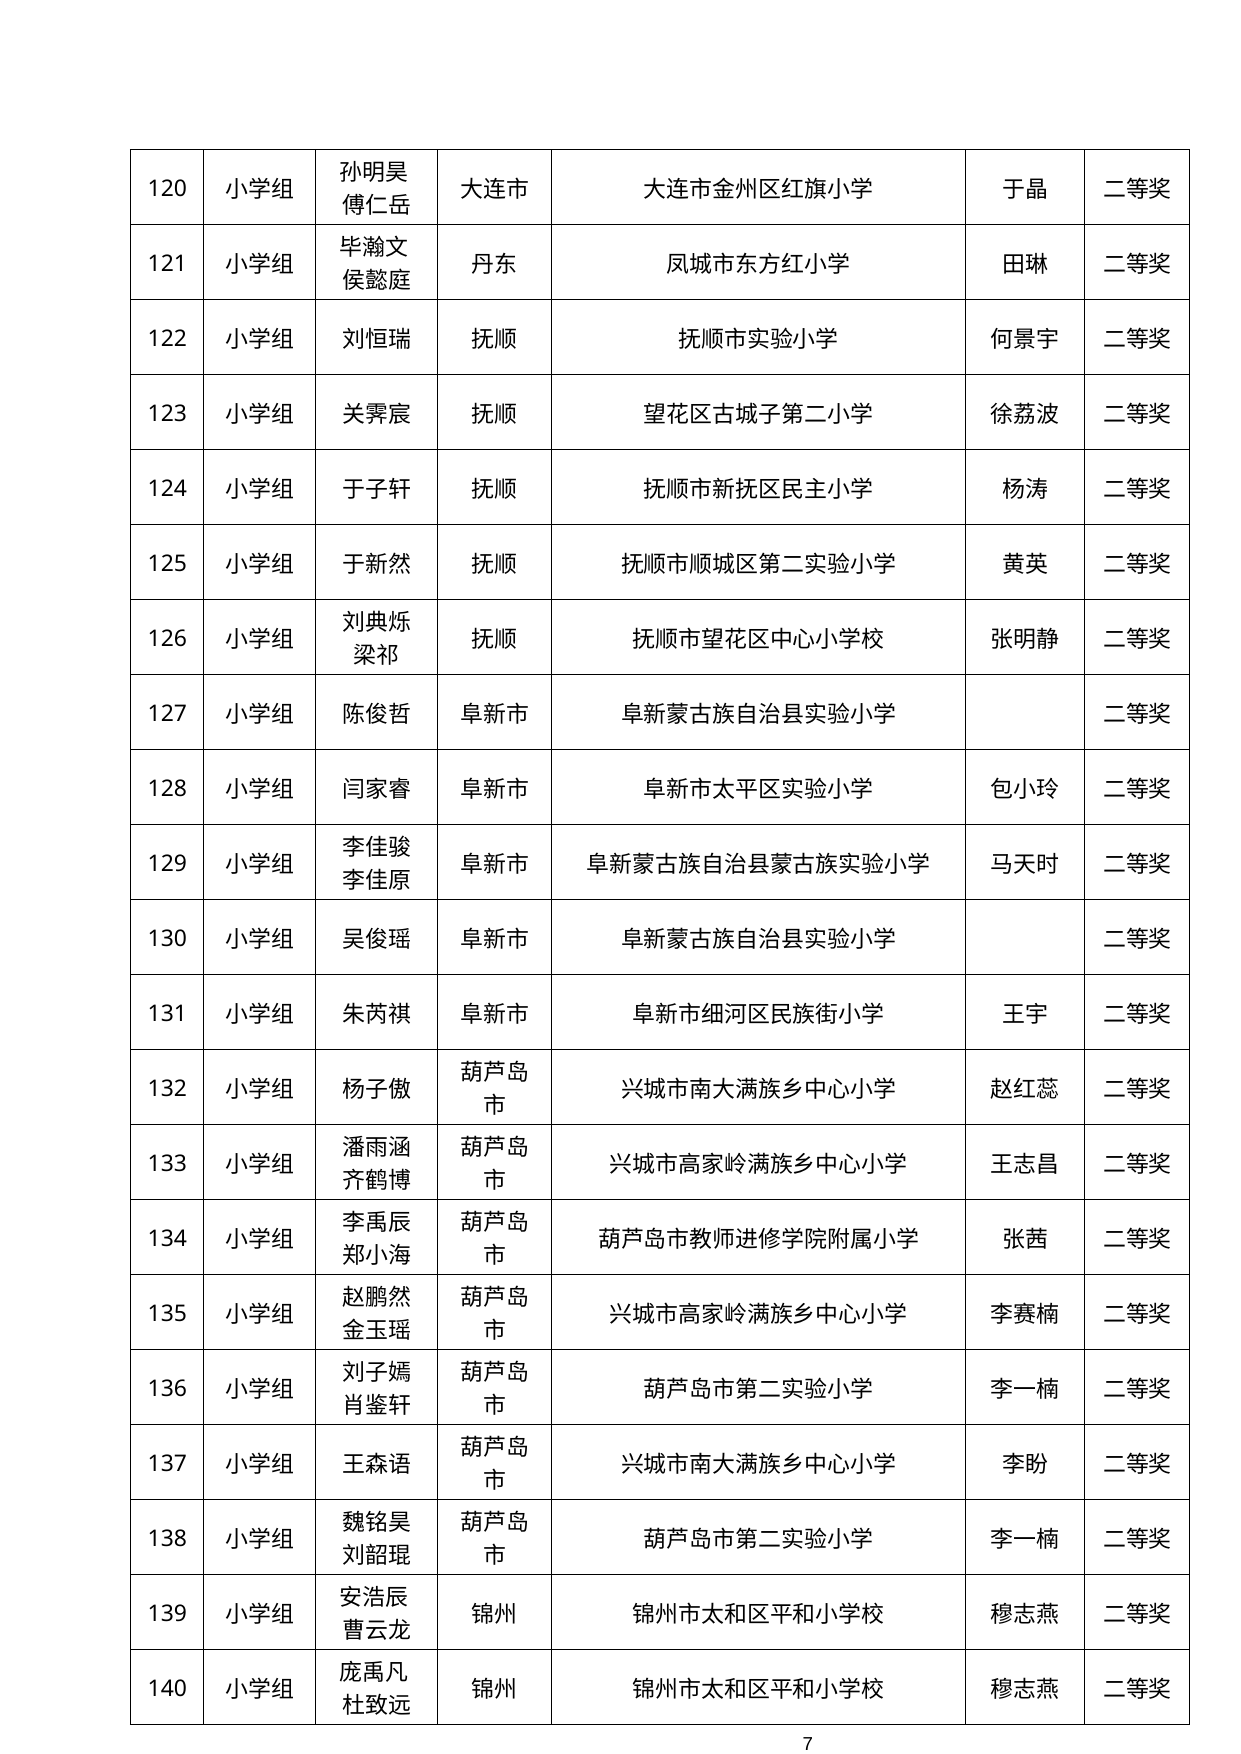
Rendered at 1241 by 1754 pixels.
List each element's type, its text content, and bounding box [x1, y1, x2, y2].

table_cell 小学组 [204, 1200, 315, 1274]
table_cell 小学组 [204, 600, 315, 674]
table_cell 葫芦岛市 [438, 1500, 551, 1574]
table_cell 二等奖 [1085, 450, 1189, 524]
table_cell 二等奖 [1085, 900, 1189, 974]
table_cell 孙明昊 傅仁岳 [316, 150, 437, 224]
table_cell 阜新市细河区民族街小学 [552, 975, 965, 1049]
table_cell 二等奖 [1085, 300, 1189, 374]
table_cell 丹东 [438, 225, 551, 299]
table_cell 李禹辰 郑小海 [316, 1200, 437, 1274]
table_cell 小学组 [204, 1350, 315, 1424]
table_cell 小学组 [204, 1500, 315, 1574]
table_cell 庞禹凡 杜致远 [316, 1650, 437, 1724]
table_cell 李赛楠 [966, 1275, 1084, 1349]
table_cell 小学组 [204, 525, 315, 599]
table_cell 葫芦岛市 [438, 1050, 551, 1124]
table_cell 于新然 [316, 525, 437, 599]
table_cell 小学组 [204, 150, 315, 224]
table_cell 吴俊瑶 [316, 900, 437, 974]
table_cell 抚顺 [438, 450, 551, 524]
table_cell 小学组 [204, 300, 315, 374]
table_cell 李佳骏 李佳原 [316, 825, 437, 899]
table_cell 兴城市高家岭满族乡中心小学 [552, 1275, 965, 1349]
table_cell 李盼 [966, 1425, 1084, 1499]
table_cell 小学组 [204, 450, 315, 524]
table_cell 小学组 [204, 675, 315, 749]
table_cell 凤城市东方红小学 [552, 225, 965, 299]
table_cell 126 [131, 600, 203, 674]
table_cell 锦州 [438, 1650, 551, 1724]
table_cell 二等奖 [1085, 750, 1189, 824]
table_cell 二等奖 [1085, 225, 1189, 299]
table_cell 张明静 [966, 600, 1084, 674]
table_cell 王宇 [966, 975, 1084, 1049]
table_cell 123 [131, 375, 203, 449]
table_cell 小学组 [204, 750, 315, 824]
table_cell 抚顺市顺城区第二实验小学 [552, 525, 965, 599]
table_cell 阜新市 [438, 675, 551, 749]
table_cell 小学组 [204, 900, 315, 974]
table_cell 122 [131, 300, 203, 374]
table_cell 阜新市 [438, 825, 551, 899]
table_cell 杨子傲 [316, 1050, 437, 1124]
table_cell 139 [131, 1575, 203, 1649]
table_cell 刘子嫣 肖鉴轩 [316, 1350, 437, 1424]
table_cell 二等奖 [1085, 150, 1189, 224]
table_cell 二等奖 [1085, 1500, 1189, 1574]
table_cell 小学组 [204, 1425, 315, 1499]
table_cell 大连市金州区红旗小学 [552, 150, 965, 224]
table_cell 阜新蒙古族自治县蒙古族实验小学 [552, 825, 965, 899]
table_cell 大连市 [438, 150, 551, 224]
table_cell 李一楠 [966, 1350, 1084, 1424]
table_cell 穆志燕 [966, 1650, 1084, 1724]
table_cell 抚顺 [438, 525, 551, 599]
table_cell 130 [131, 900, 203, 974]
table_cell 二等奖 [1085, 1050, 1189, 1124]
table_cell 赵红蕊 [966, 1050, 1084, 1124]
table_cell [966, 675, 1084, 749]
table_cell 张茜 [966, 1200, 1084, 1274]
table_cell 刘恒瑞 [316, 300, 437, 374]
table_cell 小学组 [204, 1650, 315, 1724]
table_cell 120 [131, 150, 203, 224]
table_cell 葫芦岛市 [438, 1425, 551, 1499]
table_cell 抚顺市新抚区民主小学 [552, 450, 965, 524]
table_cell 潘雨涵 齐鹤博 [316, 1125, 437, 1199]
table_cell 小学组 [204, 1275, 315, 1349]
table_cell 137 [131, 1425, 203, 1499]
table_cell 136 [131, 1350, 203, 1424]
table_cell 小学组 [204, 1050, 315, 1124]
table_cell 140 [131, 1650, 203, 1724]
table_cell 葫芦岛市教师进修学院附属小学 [552, 1200, 965, 1274]
table_cell 闫家睿 [316, 750, 437, 824]
table_cell 魏铭昊 刘韶琨 [316, 1500, 437, 1574]
table_cell 135 [131, 1275, 203, 1349]
table_cell [966, 900, 1084, 974]
table_cell 锦州市太和区平和小学校 [552, 1575, 965, 1649]
table_cell 穆志燕 [966, 1575, 1084, 1649]
table_cell 二等奖 [1085, 825, 1189, 899]
table_cell 二等奖 [1085, 1125, 1189, 1199]
table_cell 小学组 [204, 1125, 315, 1199]
table_cell 葫芦岛市 [438, 1275, 551, 1349]
table_cell 二等奖 [1085, 1350, 1189, 1424]
table_cell 133 [131, 1125, 203, 1199]
table_cell 二等奖 [1085, 525, 1189, 599]
table_cell 兴城市高家岭满族乡中心小学 [552, 1125, 965, 1199]
table_cell 121 [131, 225, 203, 299]
table_cell 阜新市 [438, 975, 551, 1049]
table_cell 徐荔波 [966, 375, 1084, 449]
table_cell 阜新蒙古族自治县实验小学 [552, 900, 965, 974]
table_cell 葫芦岛市 [438, 1350, 551, 1424]
table_cell 131 [131, 975, 203, 1049]
table_cell 132 [131, 1050, 203, 1124]
table_cell 138 [131, 1500, 203, 1574]
table_cell 阜新市 [438, 900, 551, 974]
table_cell 抚顺 [438, 375, 551, 449]
table_cell 望花区古城子第二小学 [552, 375, 965, 449]
table_cell 125 [131, 525, 203, 599]
table_cell 小学组 [204, 375, 315, 449]
table_cell 134 [131, 1200, 203, 1274]
table_cell 128 [131, 750, 203, 824]
table_cell 二等奖 [1085, 600, 1189, 674]
table_cell 包小玲 [966, 750, 1084, 824]
table_cell 二等奖 [1085, 1200, 1189, 1274]
table_cell 安浩辰 曹云龙 [316, 1575, 437, 1649]
table_cell 二等奖 [1085, 1275, 1189, 1349]
table_cell 二等奖 [1085, 375, 1189, 449]
table_cell 抚顺 [438, 300, 551, 374]
table_cell 127 [131, 675, 203, 749]
table_cell 锦州市太和区平和小学校 [552, 1650, 965, 1724]
table_cell 二等奖 [1085, 1575, 1189, 1649]
table_cell 二等奖 [1085, 675, 1189, 749]
table_cell 锦州 [438, 1575, 551, 1649]
table_cell 129 [131, 825, 203, 899]
table_cell 于子轩 [316, 450, 437, 524]
table_cell 陈俊哲 [316, 675, 437, 749]
table_cell 阜新蒙古族自治县实验小学 [552, 675, 965, 749]
table_cell 阜新市太平区实验小学 [552, 750, 965, 824]
table_cell 葫芦岛市 [438, 1125, 551, 1199]
table_cell 何景宇 [966, 300, 1084, 374]
table_cell 田琳 [966, 225, 1084, 299]
table_cell 毕瀚文 侯懿庭 [316, 225, 437, 299]
table_cell 赵鹏然 金玉瑶 [316, 1275, 437, 1349]
table_cell 刘典烁 梁祁 [316, 600, 437, 674]
table_cell 关霁宸 [316, 375, 437, 449]
table_cell 于晶 [966, 150, 1084, 224]
table_cell 124 [131, 450, 203, 524]
table_cell 抚顺 [438, 600, 551, 674]
table_cell 黄英 [966, 525, 1084, 599]
table_cell 小学组 [204, 225, 315, 299]
table_cell 王森语 [316, 1425, 437, 1499]
table_cell 小学组 [204, 825, 315, 899]
table_cell 王志昌 [966, 1125, 1084, 1199]
table_cell 二等奖 [1085, 1650, 1189, 1724]
table_cell 二等奖 [1085, 975, 1189, 1049]
table_cell 马天时 [966, 825, 1084, 899]
table_cell 小学组 [204, 1575, 315, 1649]
table_cell 兴城市南大满族乡中心小学 [552, 1425, 965, 1499]
table_cell 兴城市南大满族乡中心小学 [552, 1050, 965, 1124]
table_cell 李一楠 [966, 1500, 1084, 1574]
table_cell 杨涛 [966, 450, 1084, 524]
table_cell 二等奖 [1085, 1425, 1189, 1499]
table_cell 葫芦岛市第二实验小学 [552, 1500, 965, 1574]
table_cell 小学组 [204, 975, 315, 1049]
table_cell 抚顺市实验小学 [552, 300, 965, 374]
table_cell 阜新市 [438, 750, 551, 824]
table_cell 葫芦岛市 [438, 1200, 551, 1274]
table_cell 抚顺市望花区中心小学校 [552, 600, 965, 674]
table_cell 葫芦岛市第二实验小学 [552, 1350, 965, 1424]
table_cell 朱芮祺 [316, 975, 437, 1049]
